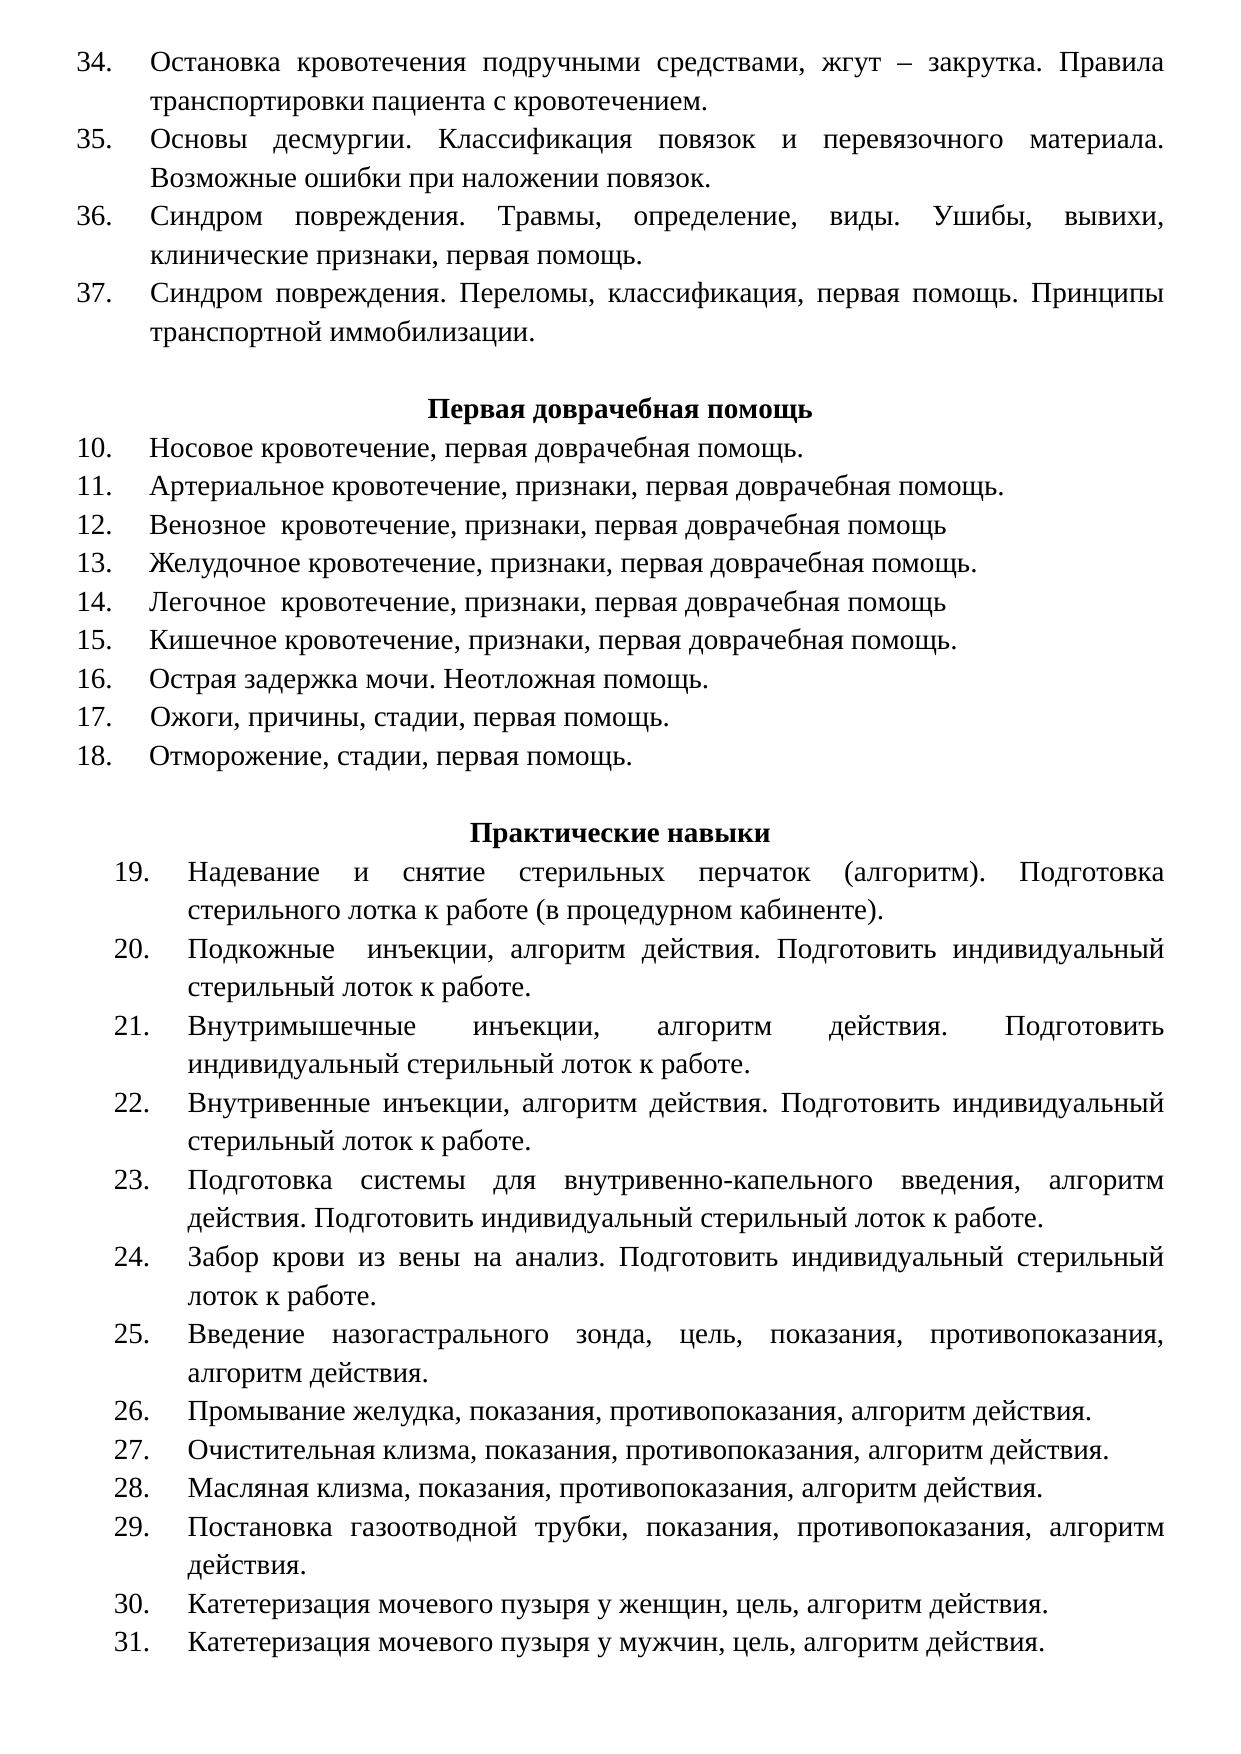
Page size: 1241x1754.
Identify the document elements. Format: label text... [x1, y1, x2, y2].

list Кишечное кровотечение, признаки, первая доврачебная помощь. [112, 622, 1180, 656]
list Легочное кровотечение, признаки, первая доврачебная помощь [112, 584, 1180, 617]
list Венозное кровотечение, признаки, первая доврачебная помощь [112, 507, 1180, 540]
list Внутривенные инъекции, алгоритм действия. Подготовить индивидуальный стерильный лоток к работе. [150, 1085, 1165, 1157]
list Катетеризация мочевого пузыря у мужчин, цель, алгоритм действия. [150, 1624, 1165, 1658]
list Масляная клизма, показания, противопоказания, алгоритм действия. [150, 1470, 1165, 1504]
list Отморожение, стадии, первая помощь. [112, 738, 1165, 772]
list Синдром повреждения. Травмы, определение, виды. Ушибы, вывихи, клинические признаки, первая помощь. [112, 198, 1165, 271]
list Промывание желудка, показания, противопоказания, алгоритм действия. [150, 1393, 1165, 1427]
list Подкожные инъекции, алгоритм действия. Подготовить индивидуальный стерильный лоток к работе. [150, 931, 1165, 1003]
list Введение назогастрального зонда, цель, показания, противопоказания, алгоритм действия. [150, 1316, 1165, 1388]
list Внутримышечные инъекции, алгоритм действия. Подготовить индивидуальный стерильный лоток к работе. [150, 1008, 1165, 1080]
list Ожоги, причины, стадии, первая помощь. [112, 699, 1165, 733]
list Подготовка системы для внутривенно-капельного введения, алгоритм действия. Подготовить индивидуальный стерильный лоток к работе. [150, 1162, 1165, 1234]
list Носовое кровотечение, первая доврачебная помощь. [112, 430, 1180, 463]
list Артериальное кровотечение, признаки, первая доврачебная помощь. [112, 468, 1180, 502]
list Остановка кровотечения подручными средствами, жгут – закрутка. Правила транспортировки пациента с кровотечением. [112, 44, 1165, 116]
list Основы десмургии. Классификация повязок и перевязочного материала. Возможные ошибки при наложении повязок. [112, 121, 1165, 193]
list Очистительная клизма, показания, противопоказания, алгоритм действия. [150, 1432, 1165, 1465]
list Синдром повреждения. Переломы, классификация, первая помощь. Принципы транспортной иммобилизации. [112, 276, 1165, 348]
list Катетеризация мочевого пузыря у женщин, цель, алгоритм действия. [150, 1586, 1165, 1619]
list Постановка газоотводной трубки, показания, противопоказания, алгоритм действия. [150, 1509, 1165, 1581]
text Первая доврачебная помощь [75, 391, 1165, 425]
list Надевание и снятие стерильных перчаток (алгоритм). Подготовка стерильного лотка к работе (в процедурном кабиненте). [150, 854, 1165, 926]
list Желудочное кровотечение, признаки, первая доврачебная помощь. [112, 545, 1165, 579]
text Практические навыки [75, 815, 1165, 849]
list Забор крови из вены на анализ. Подготовить индивидуальный стерильный лоток к работе. [150, 1239, 1165, 1311]
list Острая задержка мочи. Неотложная помощь. [112, 661, 1165, 694]
